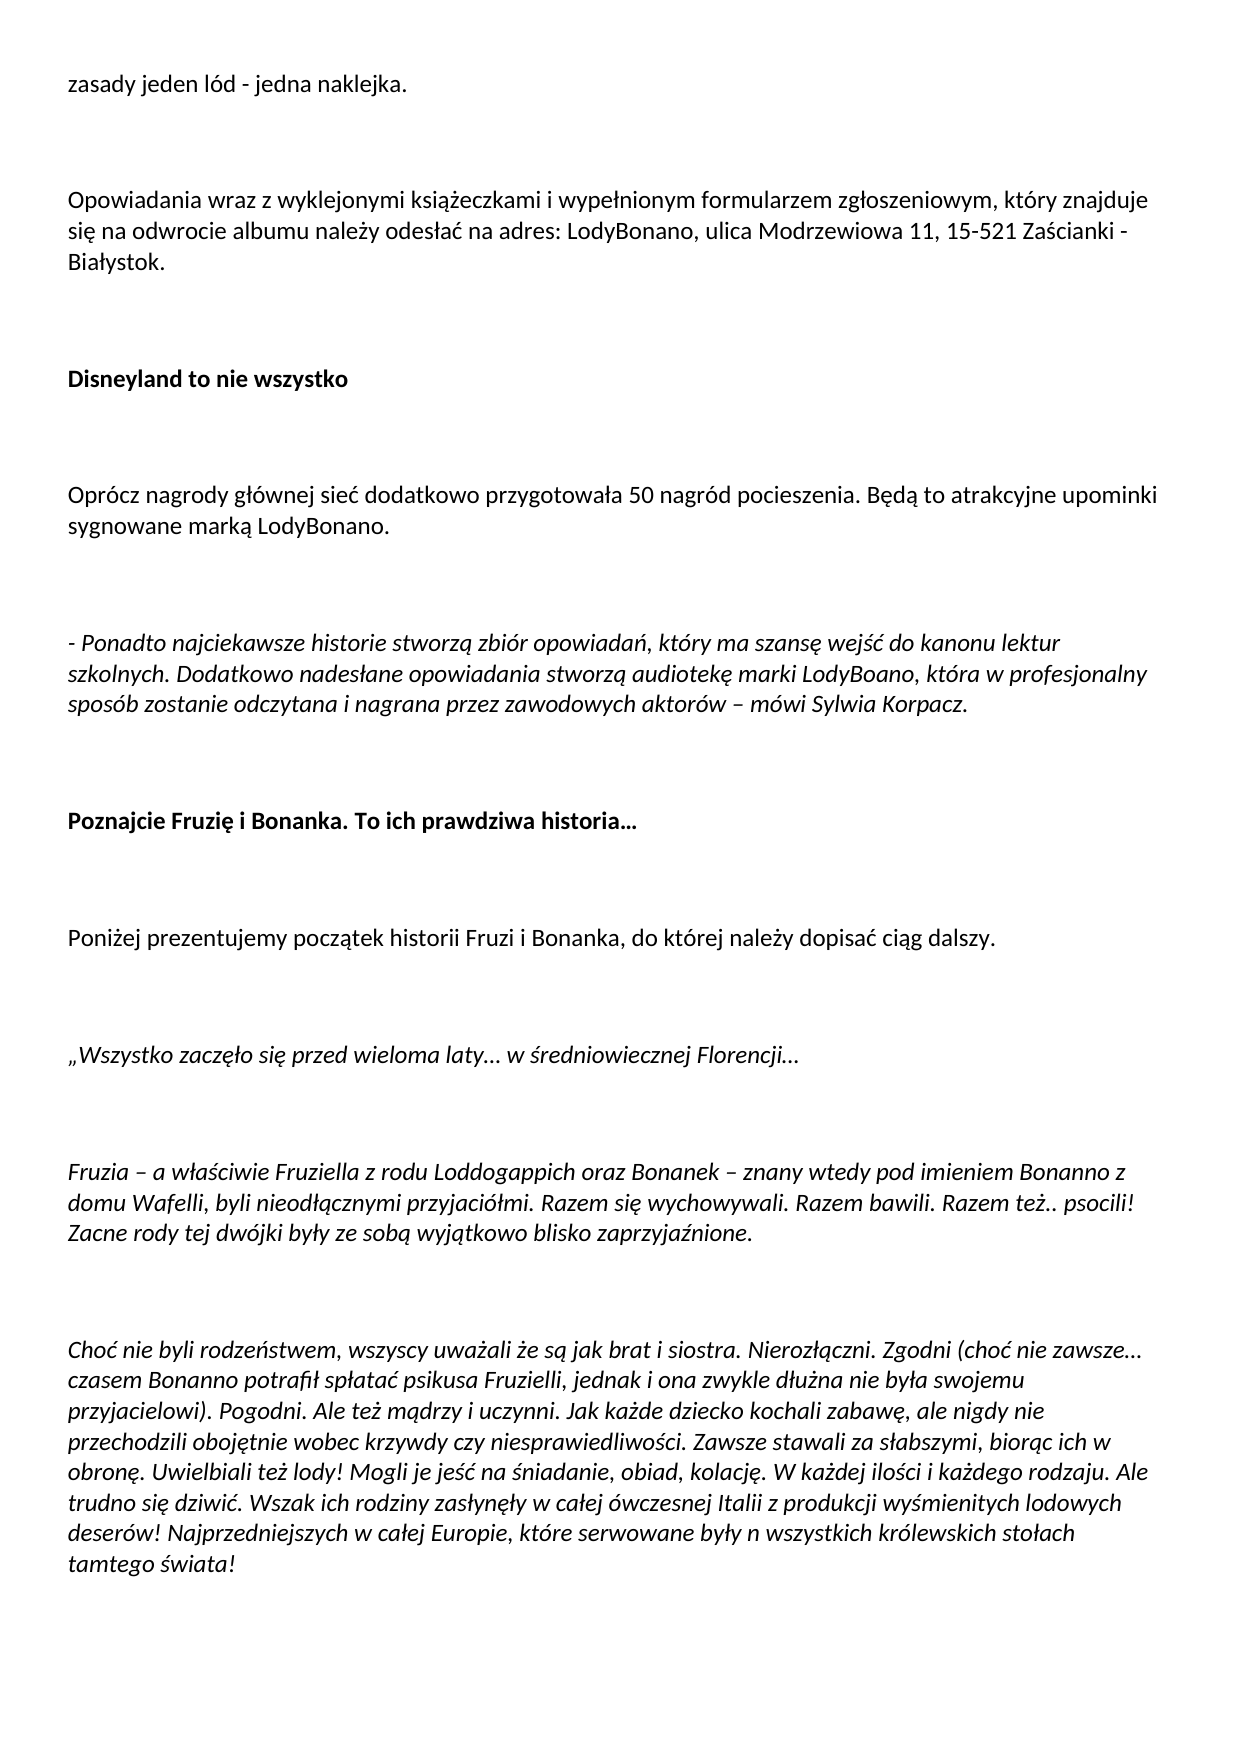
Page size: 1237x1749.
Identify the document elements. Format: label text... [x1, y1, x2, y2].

text Oprócz nagrody głównej sieć dodatkowo przygotowała 50 nagród pocieszenia. Będą to atrakcyjne upominki sygnowane marką LodyBonano. [68, 480, 1169, 541]
text Poznajcie Fruzię i Bonanka. To ich prawdziwa historia… [68, 805, 1169, 836]
text „Wszystko zaczęło się przed wieloma laty… w średniowiecznej Florencji… [68, 1039, 1169, 1070]
text Opowiadania wraz z wyklejonymi książeczkami i wypełnionym formularzem zgłoszeniowym, który znajduje się na odwrocie albumu należy odesłać na adres: LodyBonano, ulica Modrzewiowa 11, 15-521 Zaścianki - Białystok. [68, 185, 1169, 276]
text Poniżej prezentujemy początek historii Fruzi i Bonanka, do której należy dopisać ciąg dalszy. [68, 922, 1169, 953]
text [68, 68, 1169, 98]
text Fruzia – a właściwie Fruziella z rodu Loddogappich oraz Bonanek – znany wtedy pod imieniem Bonanno z domu Wafelli, byli nieodłącznymi przyjaciółmi. Razem się wychowywali. Razem bawili. Razem też.. psocili! Zacne rody tej dwójki były ze sobą wyjątkowo blisko zaprzyjaźnione. [68, 1156, 1169, 1248]
text Disneyland to nie wszystko [68, 363, 1169, 393]
text Choć nie byli rodzeństwem, wszyscy uważali że są jak brat i siostra. Nierozłączni. Zgodni (choć nie zawsze… czasem Bonanno potrafił spłatać psikusa Fruzielli, jednak i ona zwykle dłużna nie była swojemu przyjacielowi). Pogodni. Ale też mądrzy i uczynni. Jak każde dziecko kochali zabawę, ale nigdy nie przechodzili obojętnie wobec krzywdy czy niesprawiedliwości. Zawsze stawali za słabszymi, biorąc ich w obronę. Uwielbiali też lody! Mogli je jeść na śniadanie, obiad, kolację. W każdej ilości i każdego rodzaju. Ale trudno się dziwić. Wszak ich rodziny zasłynęły w całej ówczesnej Italii z produkcji wyśmienitych lodowych deserów! Najprzedniejszych w całej Europie, które serwowane były n wszystkich królewskich stołach tamtego świata! [68, 1334, 1169, 1578]
text - Ponadto najciekawsze historie stworzą zbiór opowiadań, który ma szansę wejść do kanonu lektur szkolnych. Dodatkowo nadesłane opowiadania stworzą audiotekę marki LodyBoano, która w profesjonalny sposób zostanie odczytana i nagrana przez zawodowych aktorów – mówi Sylwia Korpacz. [68, 627, 1169, 719]
